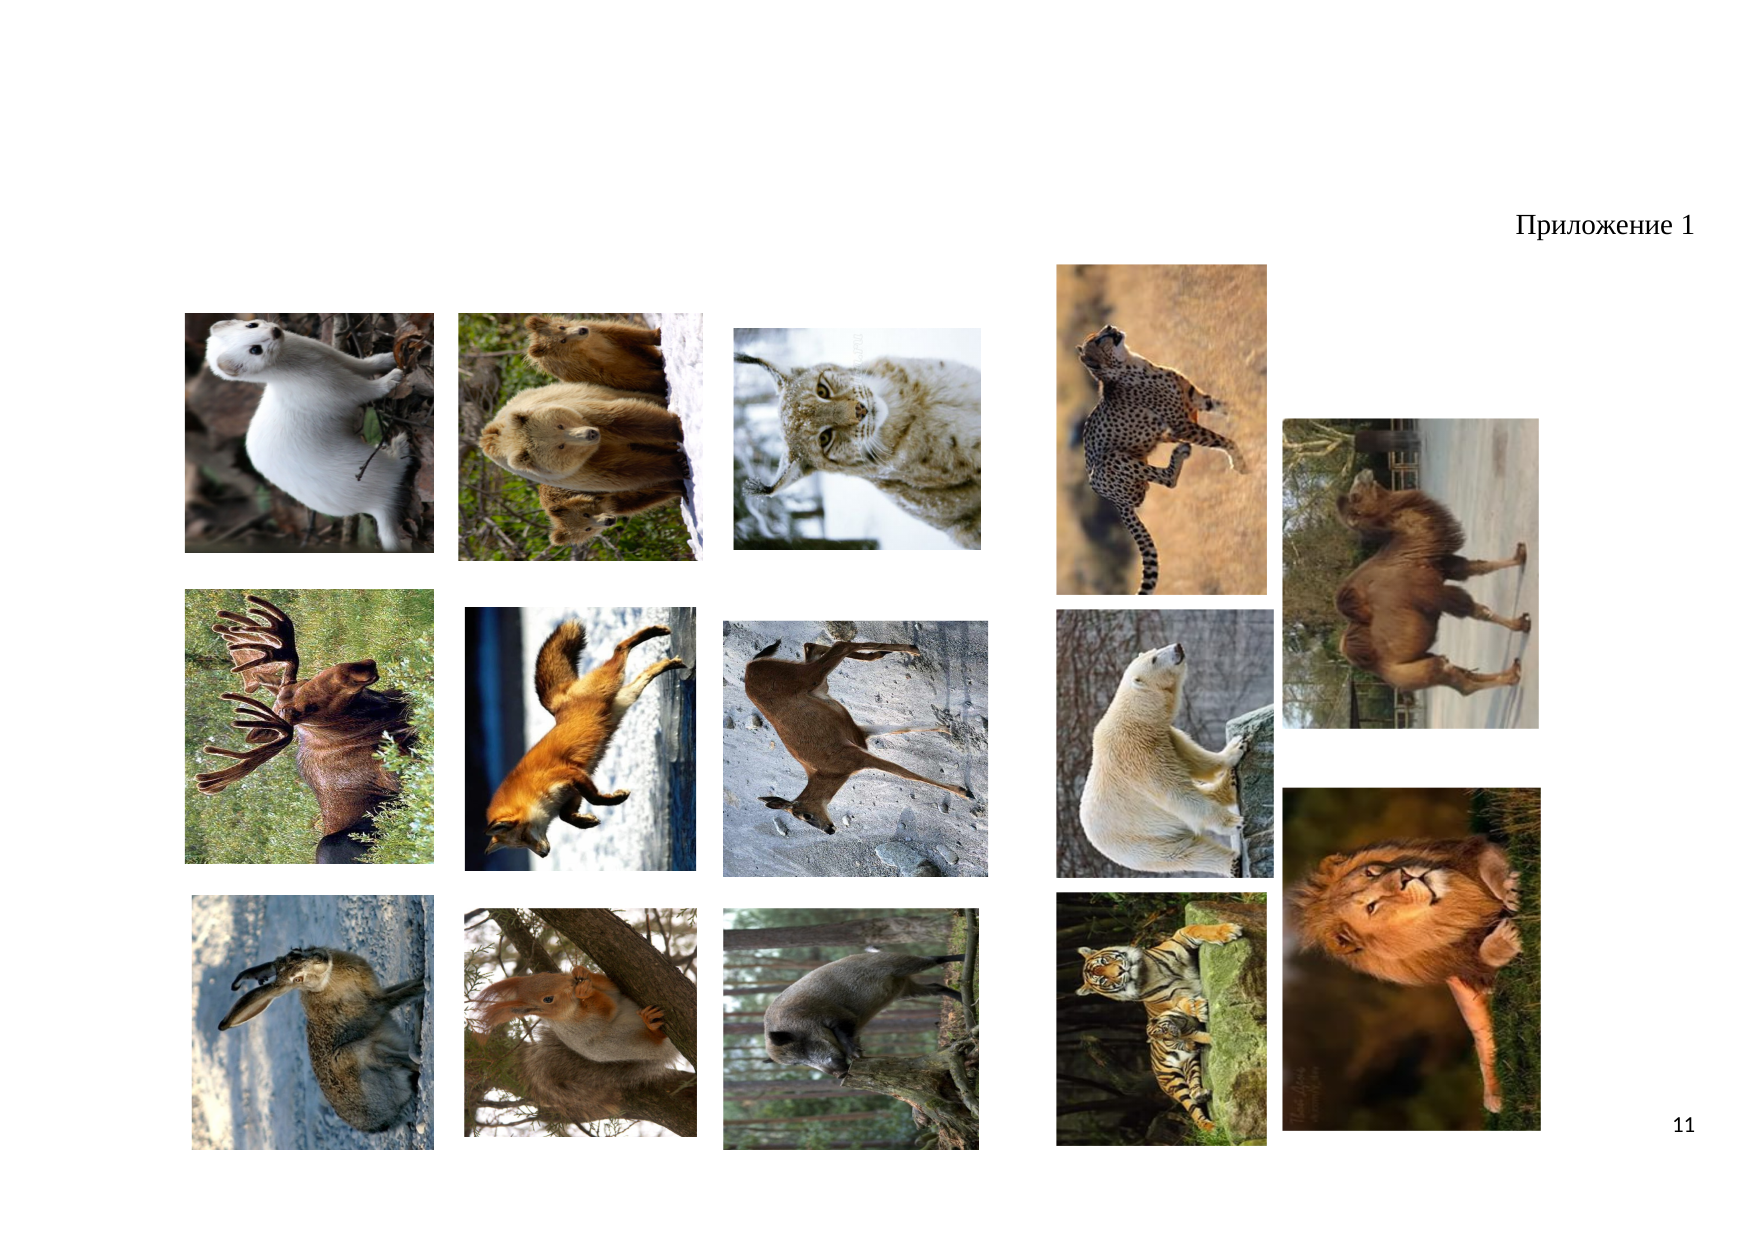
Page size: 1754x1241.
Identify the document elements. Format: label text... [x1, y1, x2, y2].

picture [459, 313, 703, 561]
picture [1283, 419, 1538, 728]
picture [1057, 610, 1273, 878]
picture [724, 909, 979, 1150]
picture [1057, 265, 1266, 594]
picture [723, 621, 989, 877]
text Приложение 1 [118, 207, 1695, 241]
picture [1283, 788, 1540, 1130]
picture [464, 607, 697, 871]
picture [184, 313, 434, 553]
picture [1057, 893, 1266, 1146]
picture [184, 589, 434, 864]
picture [465, 909, 697, 1137]
picture [734, 328, 981, 550]
picture [192, 895, 434, 1150]
